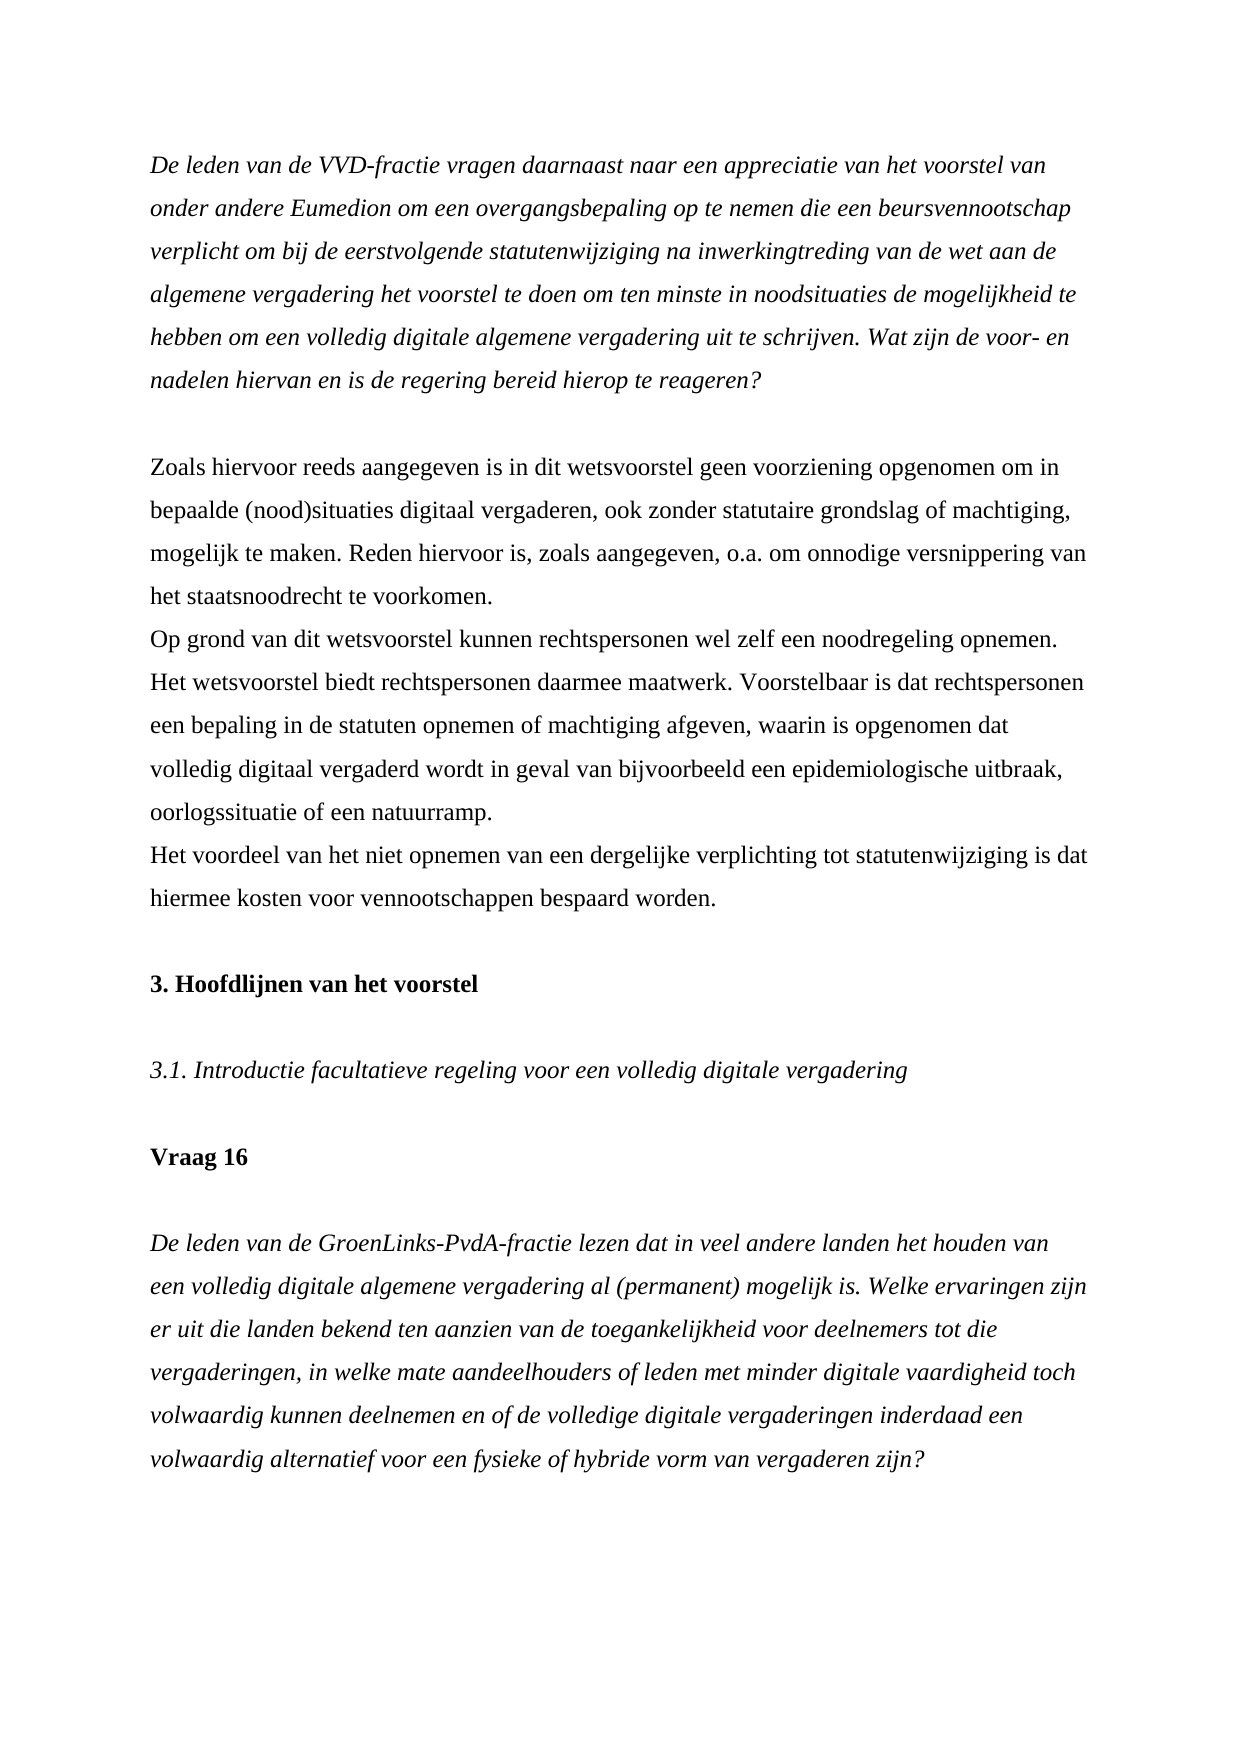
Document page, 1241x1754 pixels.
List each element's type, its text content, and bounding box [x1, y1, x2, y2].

text De leden van de VVD-fractie vragen daarnaast naar een appreciatie van het voorstel van onder andere Eumedion om een overgangsbepaling op te nemen die een beursvennootschap verplicht om bij de eerstvolgende statutenwijziging na inwerkingtreding van de wet aan de algemene vergadering het voorstel te doen om ten minste in noodsituaties de mogelijkheid te hebben om een volledig digitale algemene vergadering uit te schrijven. Wat zijn de voor- en nadelen hiervan en is de regering bereid hierop te reageren? [150, 150, 1090, 394]
text De leden van de GroenLinks-PvdA-fractie lezen dat in veel andere landen het houden van een volledig digitale algemene vergadering al (permanent) mogelijk is. Welke ervaringen zijn er uit die landen bekend ten aanzien van de toegankelijkheid voor deelnemers tot die vergaderingen, in welke mate aandeelhouders of leden met minder digitale vaardigheid toch volwaardig kunnen deelnemen en of de volledige digitale vergaderingen inderdaad een volwaardig alternatief voor een fysieke of hybride vorm van vergaderen zijn? [150, 1228, 1090, 1472]
text Het voordeel van het niet opnemen van een dergelijke verplichting tot statutenwijziging is dat hiermee kosten voor vennootschappen bespaard worden. [150, 840, 1090, 912]
text 3.1. Introductie facultatieve regeling voor een volledig digitale vergadering [150, 1056, 1090, 1084]
text Op grond van dit wetsvoorstel kunnen rechtspersonen wel zelf een noodregeling opnemen. Het wetsvoorstel biedt rechtspersonen daarmee maatwerk. Voorstelbaar is dat rechtspersonen een bepaling in de statuten opnemen of machtiging afgeven, waarin is opgenomen dat volledig digitaal vergaderd wordt in geval van bijvoorbeeld een epidemiologische uitbraak, oorlogssituatie of een natuurramp. [150, 624, 1090, 826]
text Zoals hiervoor reeds aangegeven is in dit wetsvoorstel geen voorziening opgenomen om in bepaalde (nood)situaties digitaal vergaderen, ook zonder statutaire grondslag of machtiging, mogelijk te maken. Reden hiervoor is, zoals aangegeven, o.a. om onnodige versnippering van het staatsnoodrecht te voorkomen. [150, 452, 1090, 610]
text Vraag 16 [150, 1099, 1090, 1171]
text 3. Hoofdlijnen van het voorstel [150, 969, 1090, 998]
